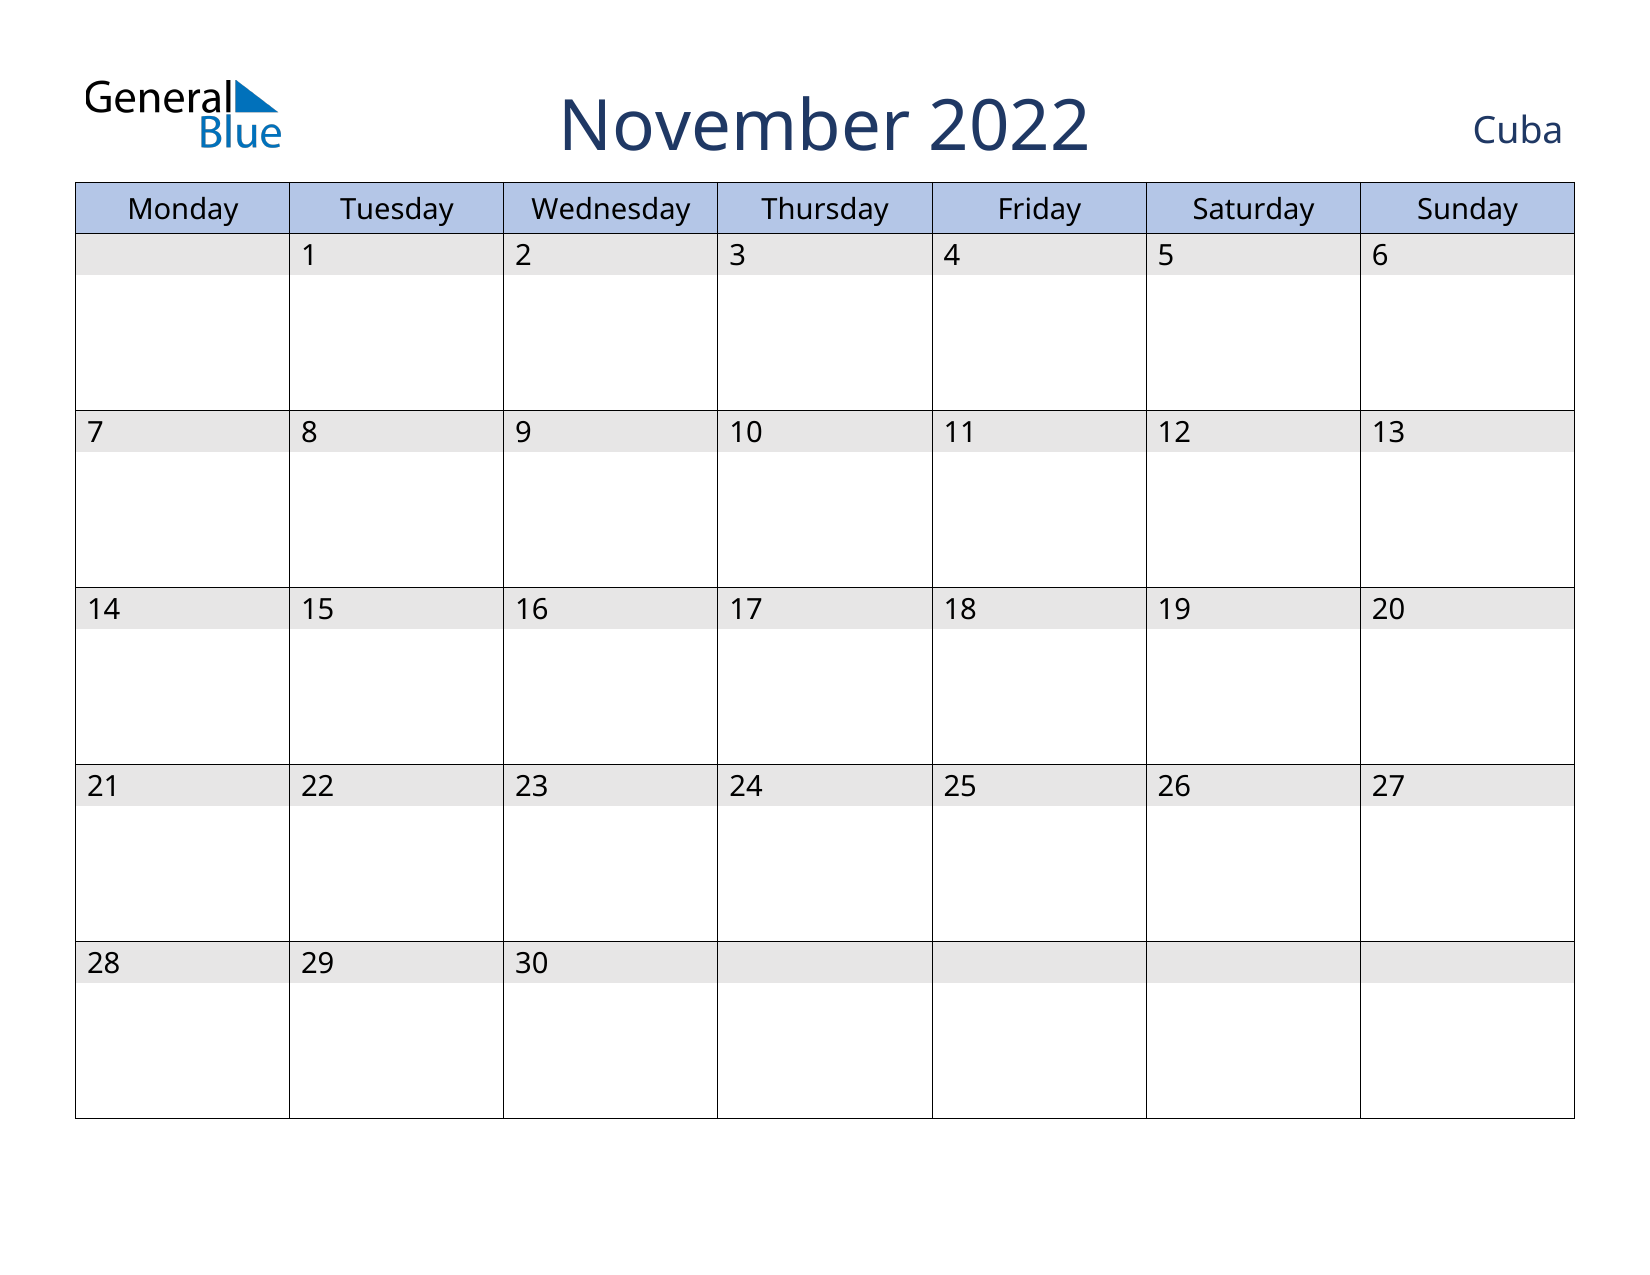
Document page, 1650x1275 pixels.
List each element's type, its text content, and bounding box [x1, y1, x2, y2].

table_cell [718, 629, 932, 764]
picture [86, 80, 281, 148]
table_cell [718, 942, 932, 983]
table_cell Friday [933, 183, 1146, 233]
table_cell 15 [290, 588, 503, 629]
table_cell 13 [1361, 411, 1574, 452]
table_cell [718, 275, 932, 410]
table_cell [1361, 983, 1574, 1118]
table_header November 2022 [504, 75, 1146, 182]
table_cell [504, 629, 717, 764]
table_cell [718, 983, 932, 1118]
table_header Cuba [1146, 75, 1574, 182]
table_cell 1 [290, 234, 503, 275]
table_cell [933, 452, 1146, 587]
table_cell [1361, 452, 1574, 587]
table_cell 26 [1147, 765, 1360, 806]
table_cell 2 [504, 234, 717, 275]
table_cell [76, 629, 289, 764]
table_cell [718, 452, 932, 587]
table_cell [933, 942, 1146, 983]
table_cell 11 [933, 411, 1146, 452]
table_cell [1147, 983, 1360, 1118]
table_cell [290, 275, 503, 410]
table_cell [504, 275, 717, 410]
table_cell 19 [1147, 588, 1360, 629]
table_cell 20 [1361, 588, 1574, 629]
table_cell [1361, 275, 1574, 410]
table_cell [718, 806, 932, 941]
table_cell [76, 275, 289, 410]
table_cell [76, 806, 289, 941]
table_cell Sunday [1361, 183, 1574, 233]
table_cell 5 [1147, 234, 1360, 275]
table_cell Thursday [718, 183, 932, 233]
table_cell 3 [718, 234, 932, 275]
table_cell Saturday [1147, 183, 1360, 233]
table_cell [1361, 806, 1574, 941]
table_cell 14 [76, 588, 289, 629]
table_cell 28 [76, 942, 289, 983]
table_cell 24 [718, 765, 932, 806]
table_cell [1361, 629, 1574, 764]
table_cell 8 [290, 411, 503, 452]
table_cell [1147, 942, 1360, 983]
table_cell 27 [1361, 765, 1574, 806]
table_cell 6 [1361, 234, 1574, 275]
table_cell [1147, 806, 1360, 941]
table_cell [290, 983, 503, 1118]
table_cell [504, 983, 717, 1118]
table_cell [933, 806, 1146, 941]
table_cell 9 [504, 411, 717, 452]
table_cell [290, 629, 503, 764]
table_cell 4 [933, 234, 1146, 275]
table_cell Tuesday [290, 183, 503, 233]
table_cell [1147, 275, 1360, 410]
table_cell 30 [504, 942, 717, 983]
table_cell [933, 275, 1146, 410]
table_cell [504, 806, 717, 941]
table_cell Monday [76, 183, 289, 233]
table_cell [290, 452, 503, 587]
table_cell [1147, 452, 1360, 587]
table_cell [76, 983, 289, 1118]
table_cell Wednesday [504, 183, 717, 233]
table_cell [290, 806, 503, 941]
table_cell [933, 629, 1146, 764]
table_header [76, 75, 503, 182]
table_cell [1361, 942, 1574, 983]
table_cell [76, 234, 289, 275]
table_cell 25 [933, 765, 1146, 806]
table_cell 10 [718, 411, 932, 452]
table_cell 29 [290, 942, 503, 983]
table_cell 23 [504, 765, 717, 806]
table_cell 17 [718, 588, 932, 629]
table_cell [1147, 629, 1360, 764]
table_cell 18 [933, 588, 1146, 629]
table_cell 12 [1147, 411, 1360, 452]
table_cell 22 [290, 765, 503, 806]
table_cell 7 [76, 411, 289, 452]
table_cell 21 [76, 765, 289, 806]
table_cell [933, 983, 1146, 1118]
table_cell 16 [504, 588, 717, 629]
table_cell [76, 452, 289, 587]
table_cell [504, 452, 717, 587]
